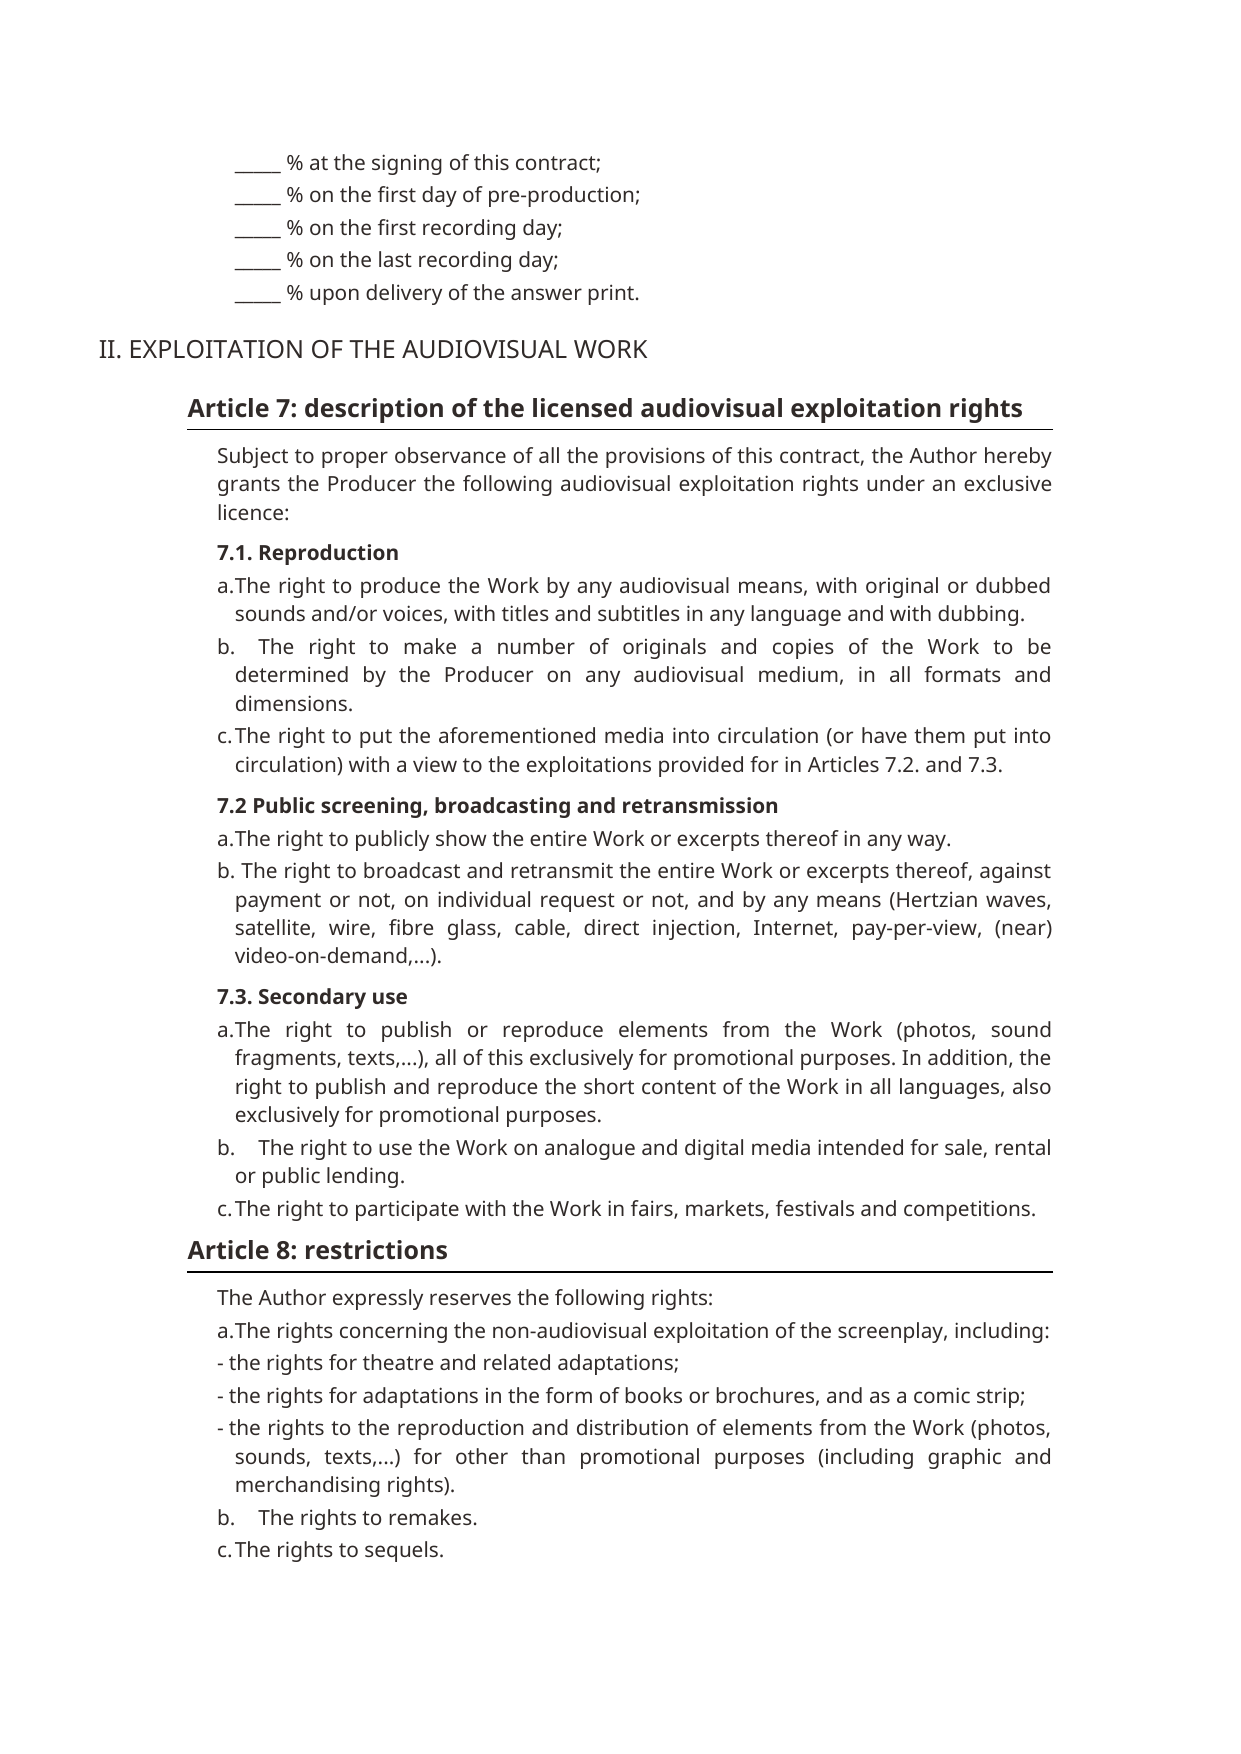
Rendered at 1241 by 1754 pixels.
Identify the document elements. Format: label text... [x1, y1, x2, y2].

text Article 7: description of the licensed audiovisual exploitation rights [187, 391, 1053, 429]
text _____ % on the last recording day; [234, 245, 1053, 274]
text - the rights for adaptations in the form of books or brochures, and as a comic strip; [217, 1381, 1053, 1409]
text b. The right to use the Work on analogue and digital media intended for sale, rental or public lending. [217, 1133, 1053, 1190]
text b. The rights to remakes. [217, 1503, 1053, 1531]
text c. The rights to sequels. [217, 1536, 1053, 1564]
text 7.3. Secondary use [217, 982, 1053, 1011]
text c. The right to participate with the Work in fairs, markets, festivals and competitions. [217, 1194, 1053, 1222]
text _____ % at the signing of this contract; [234, 148, 1053, 176]
text II. EXPLOITATION OF THE AUDIOVISUAL WORK [98, 331, 1053, 366]
text 7.2 Public screening, broadcasting and retransmission [217, 791, 1053, 819]
text a. The rights concerning the non-audiovisual exploitation of the screenplay, including: [217, 1316, 1053, 1344]
text c. The right to put the aforementioned media into circulation (or have them put into circulation) with a view to the exploitations provided for in Articles 7.2. and 7.3. [217, 722, 1053, 778]
text Article 8: restrictions [187, 1233, 1053, 1271]
text a. The right to publish or reproduce elements from the Work (photos, sound fragments, texts,...), all of this exclusively for promotional purposes. In addition, the right to publish and reproduce the short content of the Work in all languages, also exclusively for promotional purposes. [217, 1015, 1053, 1129]
text _____ % upon delivery of the answer print. [234, 278, 1053, 306]
text a. The right to produce the Work by any audiovisual means, with original or dubbed sounds and/or voices, with titles and subtitles in any language and with dubbing. [217, 571, 1053, 628]
text Subject to proper observance of all the provisions of this contract, the Author hereby grants the Producer the following audiovisual exploitation rights under an exclusive licence: [217, 441, 1053, 526]
text b. The right to broadcast and retransmit the entire Work or excerpts thereof, against payment or not, on individual request or not, and by any means (Hertzian waves, satellite, wire, fibre glass, cable, direct injection, Internet, pay-per-view, (near) video-on-demand,...). [217, 856, 1053, 970]
text b. The right to make a number of originals and copies of the Work to be determined by the Producer on any audiovisual medium, in all formats and dimensions. [217, 632, 1053, 717]
text a. The right to publicly show the entire Work or excerpts thereof in any way. [217, 824, 1053, 852]
text The Author expressly reserves the following rights: [217, 1283, 1053, 1312]
text - the rights to the reproduction and distribution of elements from the Work (photos, sounds, texts,...) for other than promotional purposes (including graphic and merchandising rights). [217, 1413, 1053, 1499]
text 7.1. Reproduction [217, 538, 1053, 567]
text - the rights for theatre and related adaptations; [217, 1348, 1053, 1377]
text _____ % on the first recording day; [234, 213, 1053, 241]
text _____ % on the first day of pre-production; [234, 180, 1053, 209]
